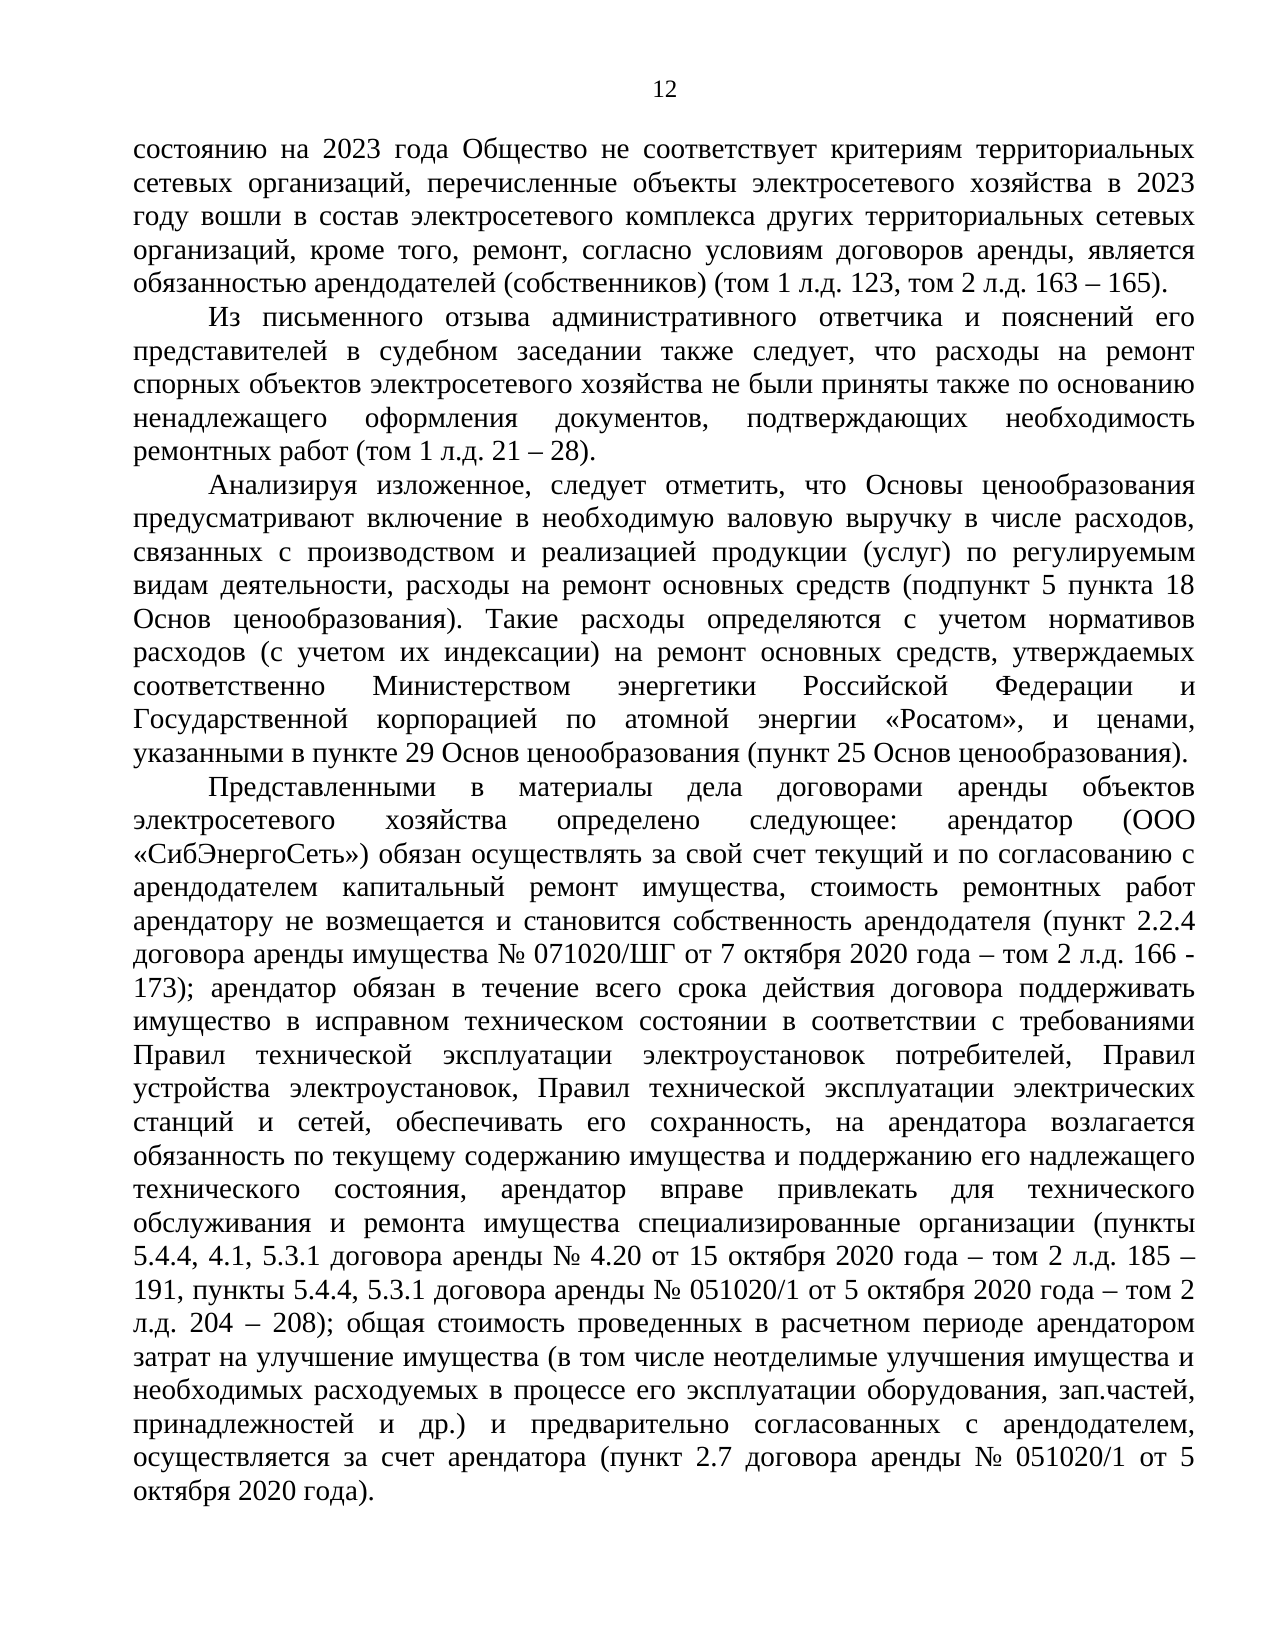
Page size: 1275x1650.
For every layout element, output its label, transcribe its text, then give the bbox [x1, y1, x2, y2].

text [133, 131, 1196, 299]
text Анализируя изложенное, следует отметить, что Основы ценообразования предусматривают включение в необходимую валовую выручку в числе расходов, связанных с производством и реализацией продукции (услуг) по регулируемым видам деятельности, расходы на ремонт основных средств (подпункт 5 пункта 18 Основ ценообразования). Такие расходы определяются с учетом нормативов расходов (с учетом их индексации) на ремонт основных средств, утверждаемых соответственно Министерством энергетики Российской Федерации и Государственной корпорацией по атомной энергии «Росатом», и ценами, указанными в пункте 29 Основ ценообразования (пункт 25 Основ ценообразования). [133, 467, 1196, 769]
text Представленными в материалы дела договорами аренды объектов электросетевого хозяйства определено следующее: арендатор (ООО «СибЭнергоСеть») обязан осуществлять за свой счет текущий и по согласованию с арендодателем капитальный ремонт имущества, стоимость ремонтных работ арендатору не возмещается и становится собственность арендодателя (пункт 2.2.4 договора аренды имущества № 071020/ШГ от 7 октября 2020 года – том 2 л.д. 166 - 173); арендатор обязан в течение всего срока действия договора поддерживать имущество в исправном техническом состоянии в соответствии с требованиями Правил технической эксплуатации электроустановок потребителей, Правил устройства электроустановок, Правил технической эксплуатации электрических станций и сетей, обеспечивать его сохранность, на арендатора возлагается обязанность по текущему содержанию имущества и поддержанию его надлежащего технического состояния, арендатор вправе привлекать для технического обслуживания и ремонта имущества специализированные организации (пункты 5.4.4, 4.1, 5.3.1 договора аренды № 4.20 от 15 октября 2020 года – том 2 л.д. 185 – 191, пункты 5.4.4, 5.3.1 договора аренды № 051020/1 от 5 октября 2020 года – том 2 л.д. 204 – 208); общая стоимость проведенных в расчетном периоде арендатором затрат на улучшение имущества (в том числе неотделимые улучшения имущества и необходимых расходуемых в процессе его эксплуатации оборудования, зап.частей, принадлежностей и др.) и предварительно согласованных с арендодателем, осуществляется за счет арендатора (пункт 2.7 договора аренды № 051020/1 от 5 октября 2020 года). [133, 769, 1196, 1507]
text Из письменного отзыва административного ответчика и пояснений его представителей в судебном заседании также следует, что расходы на ремонт спорных объектов электросетевого хозяйства не были приняты также по основанию ненадлежащего оформления документов, подтверждающих необходимость ремонтных работ (том 1 л.д. 21 – 28). [133, 299, 1196, 467]
